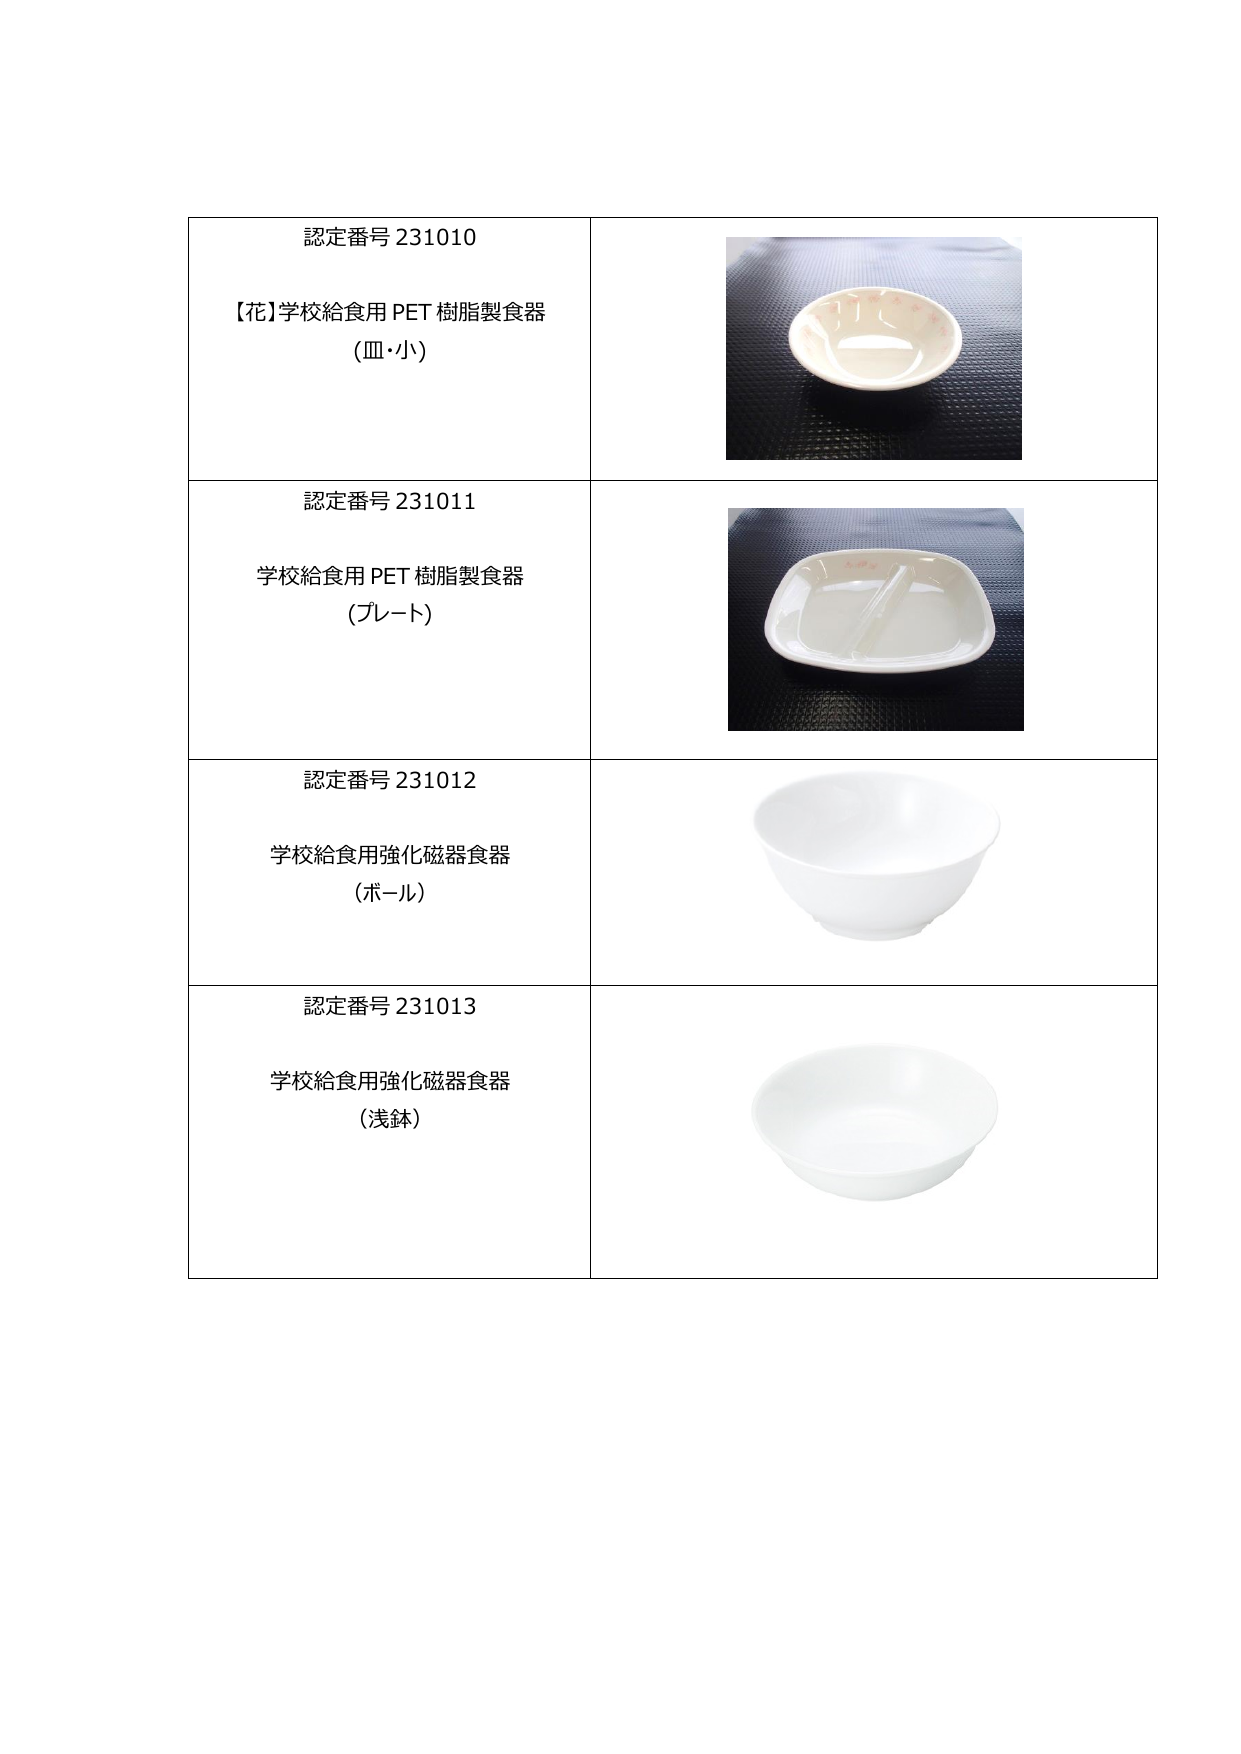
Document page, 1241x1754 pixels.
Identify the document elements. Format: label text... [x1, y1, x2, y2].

table_cell 認定番号231013 学校給食用強化磁器食器 （浅鉢） [189, 986, 590, 1277]
table_cell [591, 481, 1157, 759]
table_cell [591, 986, 1157, 1277]
picture [729, 1026, 1026, 1211]
table_cell [591, 218, 1157, 480]
table_cell [591, 760, 1157, 985]
table_cell 認定番号231010 【花】学校給食用PET樹脂製食器 (皿・小) [189, 218, 590, 480]
table_cell 認定番号231012 学校給食用強化磁器食器 （ボール） [189, 760, 590, 985]
table_cell 認定番号231011 学校給食用PET樹脂製食器 (プレート) [189, 481, 590, 759]
picture [726, 237, 1022, 460]
picture [728, 508, 1024, 731]
picture [746, 760, 1002, 950]
